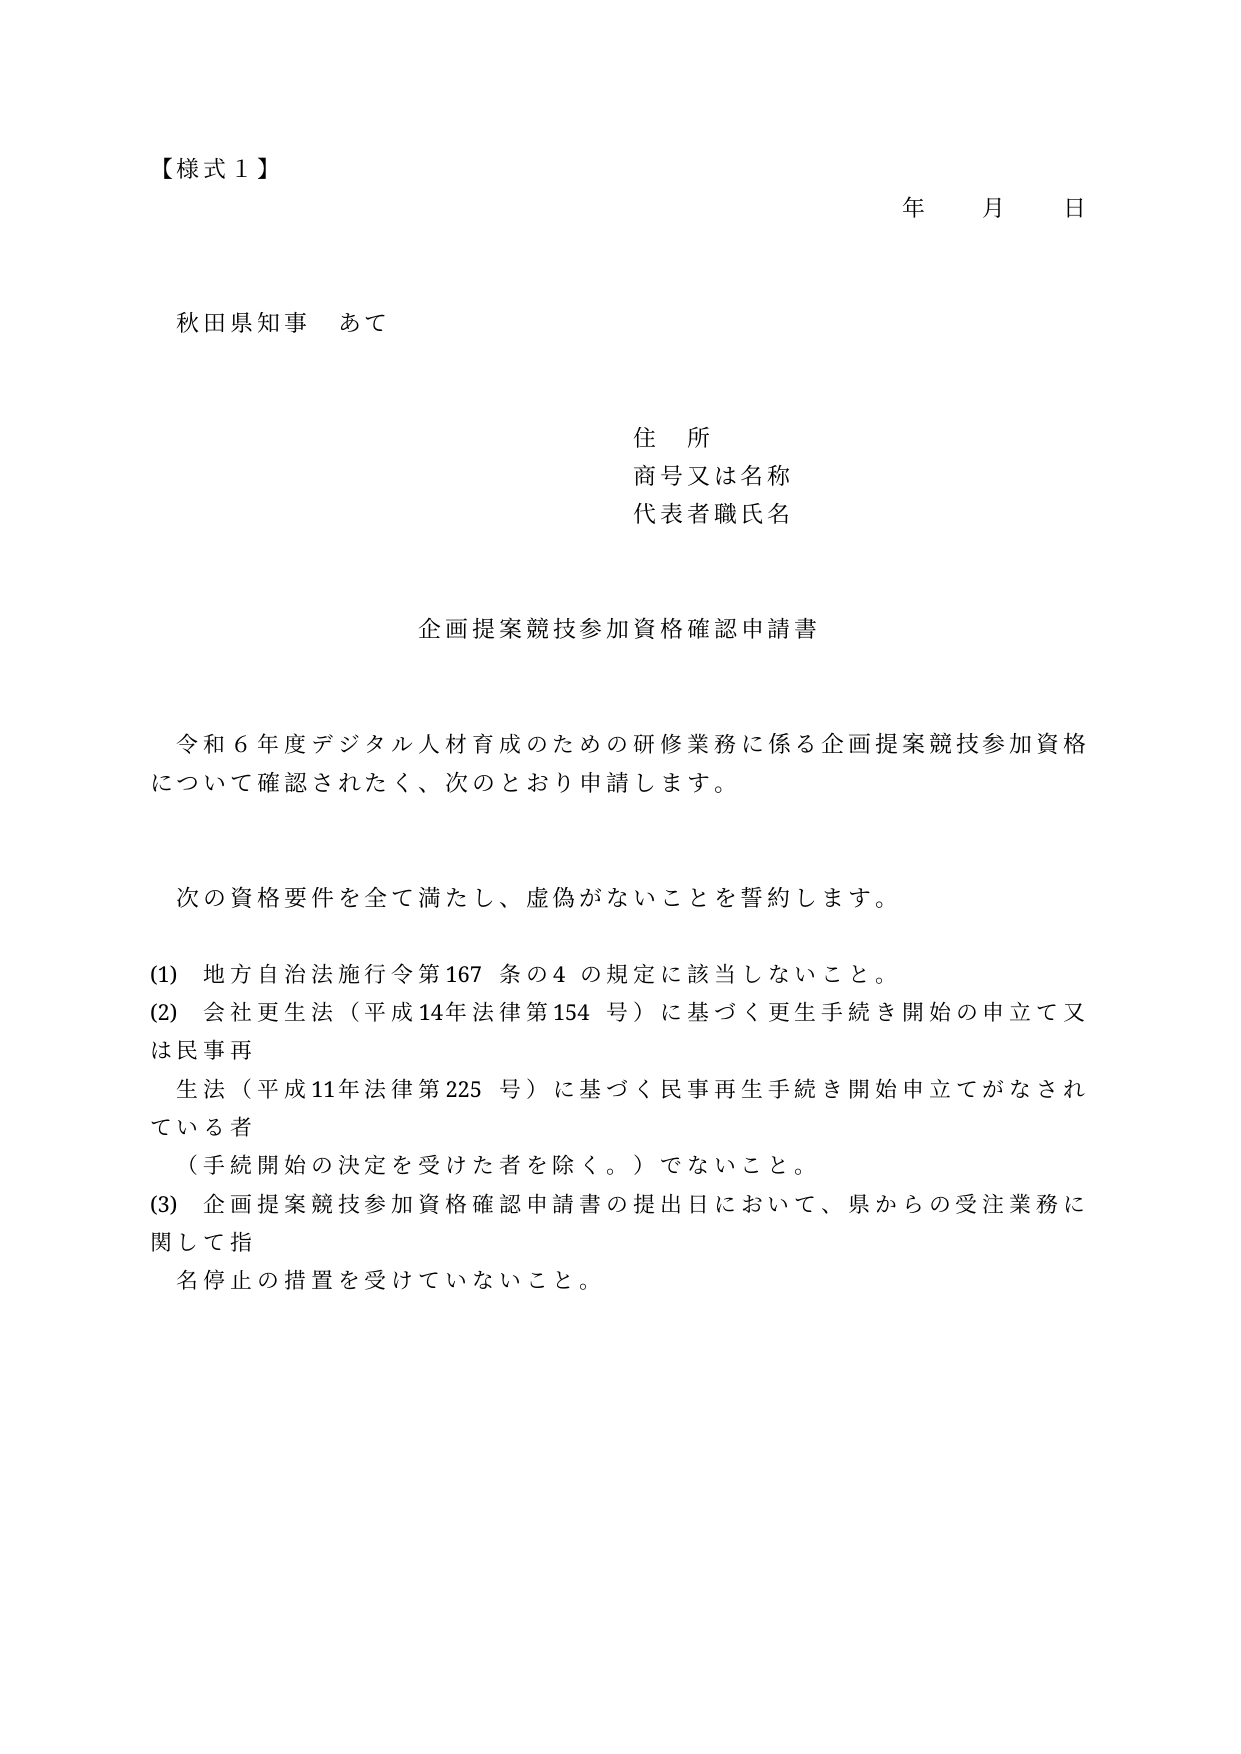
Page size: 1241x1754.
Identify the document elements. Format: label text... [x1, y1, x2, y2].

text 住 所 [150, 417, 1090, 455]
text 【様式１】 [150, 149, 1090, 187]
text 代表者職氏名 [150, 494, 1090, 532]
text 令和６年度デジタル人材育成のための研修業務に係る企画提案競技参加資格について確認されたく、次のとおり申請します。 [150, 724, 1090, 800]
text 商号又は名称 [150, 455, 1090, 494]
text (2) 会社更生法（平成14年法律第154号）に基づく更生手続き開始の申立て又は民事再 [150, 992, 1090, 1069]
text (3) 企画提案競技参加資格確認申請書の提出日において、県からの受注業務に関して指 [150, 1184, 1090, 1260]
text 企画提案競技参加資格確認申請書 [150, 609, 1090, 647]
text 秋田県知事 あて [150, 302, 1090, 340]
text (1) 地方自治法施行令第167条の4の規定に該当しないこと。 [150, 954, 1090, 992]
text 名停止の措置を受けていないこと。 [150, 1260, 1090, 1299]
text （手続開始の決定を受けた者を除く。）でないこと。 [150, 1145, 1090, 1184]
text 次の資格要件を全て満たし、虚偽がないことを誓約します。 [150, 877, 1090, 915]
text 年 月 日 [150, 187, 1090, 225]
text 生法（平成11年法律第225号）に基づく民事再生手続き開始申立てがなされている者 [150, 1069, 1090, 1145]
